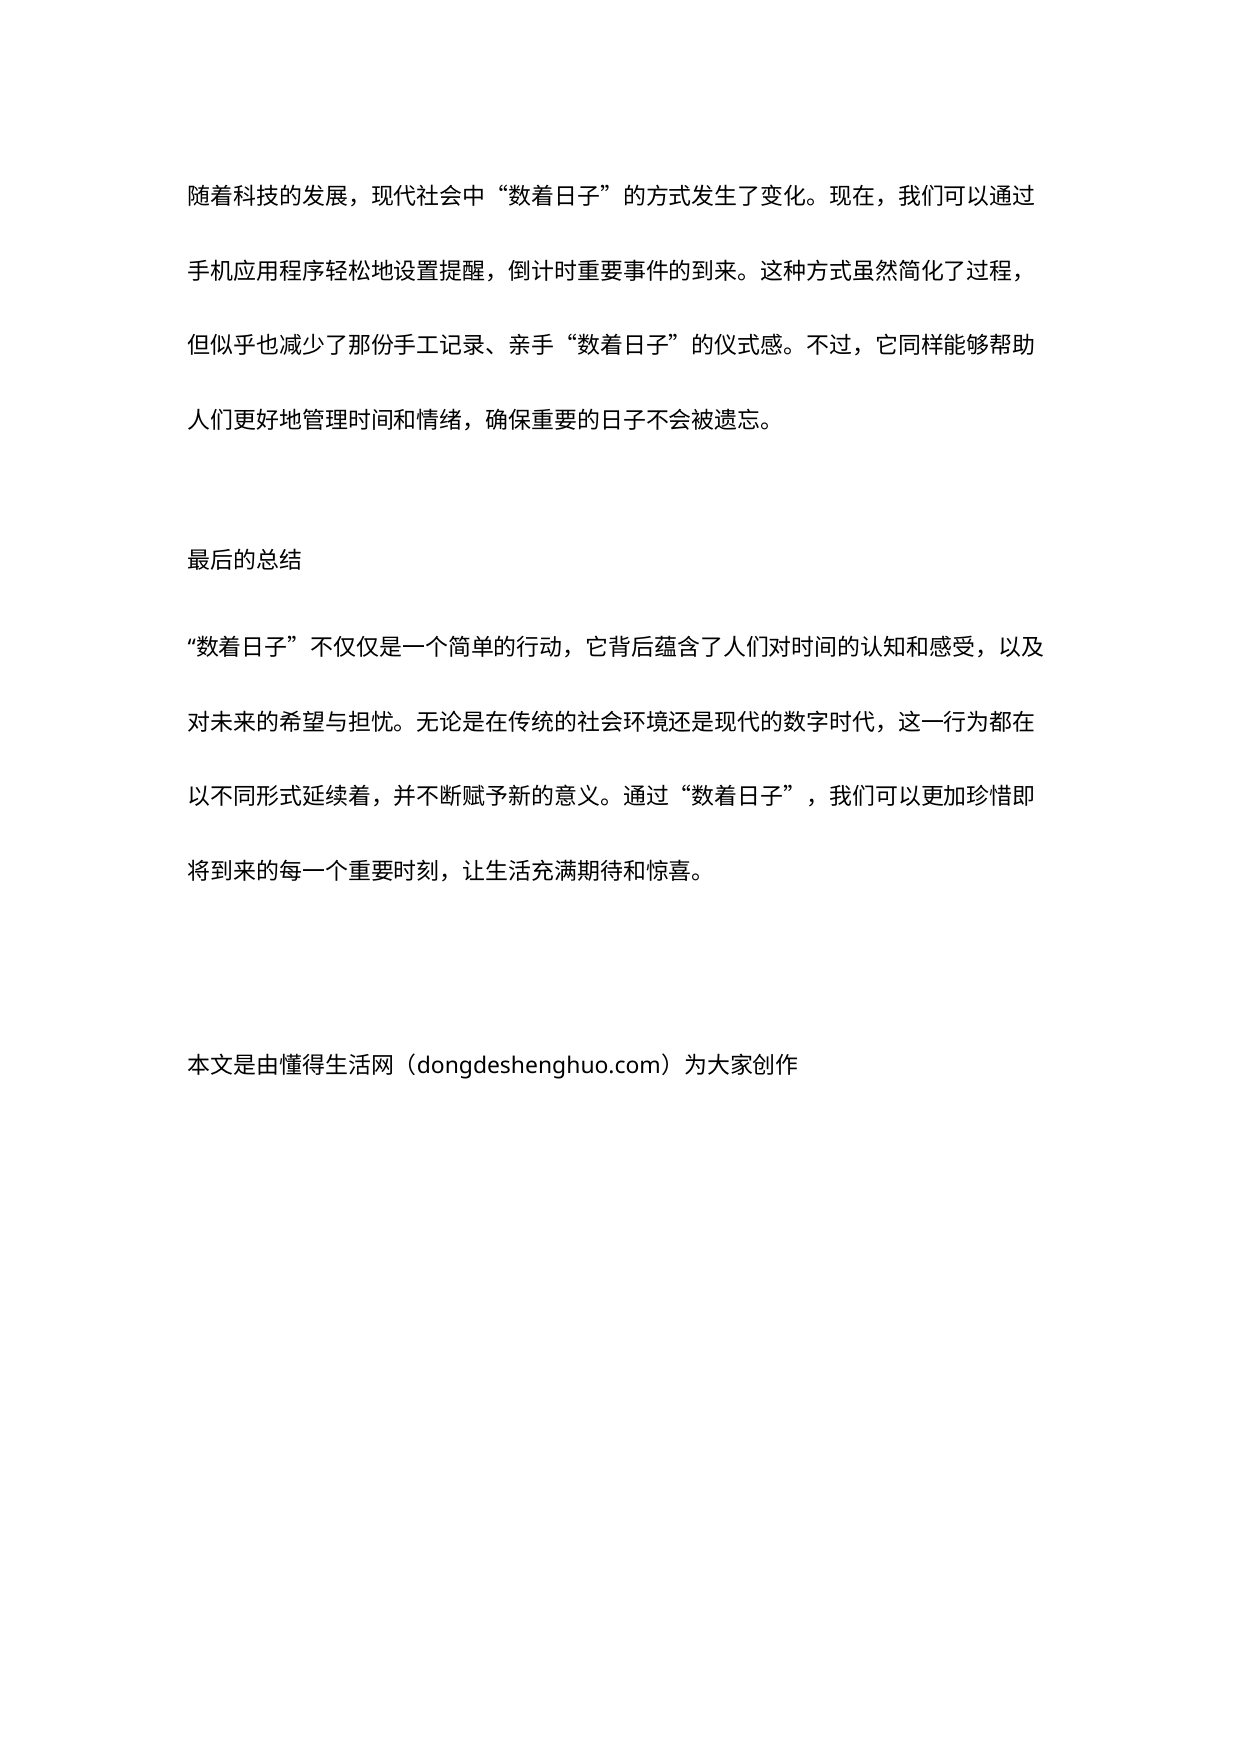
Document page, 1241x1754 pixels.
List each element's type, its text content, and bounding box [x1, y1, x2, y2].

text 最后的总结 [187, 526, 1053, 591]
text 随着科技的发展，现代社会中“数着日子”的方式发生了变化。现在，我们可以通过手机应用程序轻松地设置提醒，倒计时重要事件的到来。这种方式虽然简化了过程，但似乎也减少了那份手工记录、亲手“数着日子”的仪式感。不过，它同样能够帮助人们更好地管理时间和情绪，确保重要的日子不会被遗忘。 [187, 162, 1053, 451]
text 本文是由懂得生活网（dongdeshenghuo.com）为大家创作 [187, 1031, 1053, 1096]
text “数着日子”不仅仅是一个简单的行动，它背后蕴含了人们对时间的认知和感受，以及对未来的希望与担忧。无论是在传统的社会环境还是现代的数字时代，这一行为都在以不同形式延续着，并不断赋予新的意义。通过“数着日子”，我们可以更加珍惜即将到来的每一个重要时刻，让生活充满期待和惊喜。 [187, 613, 1053, 902]
